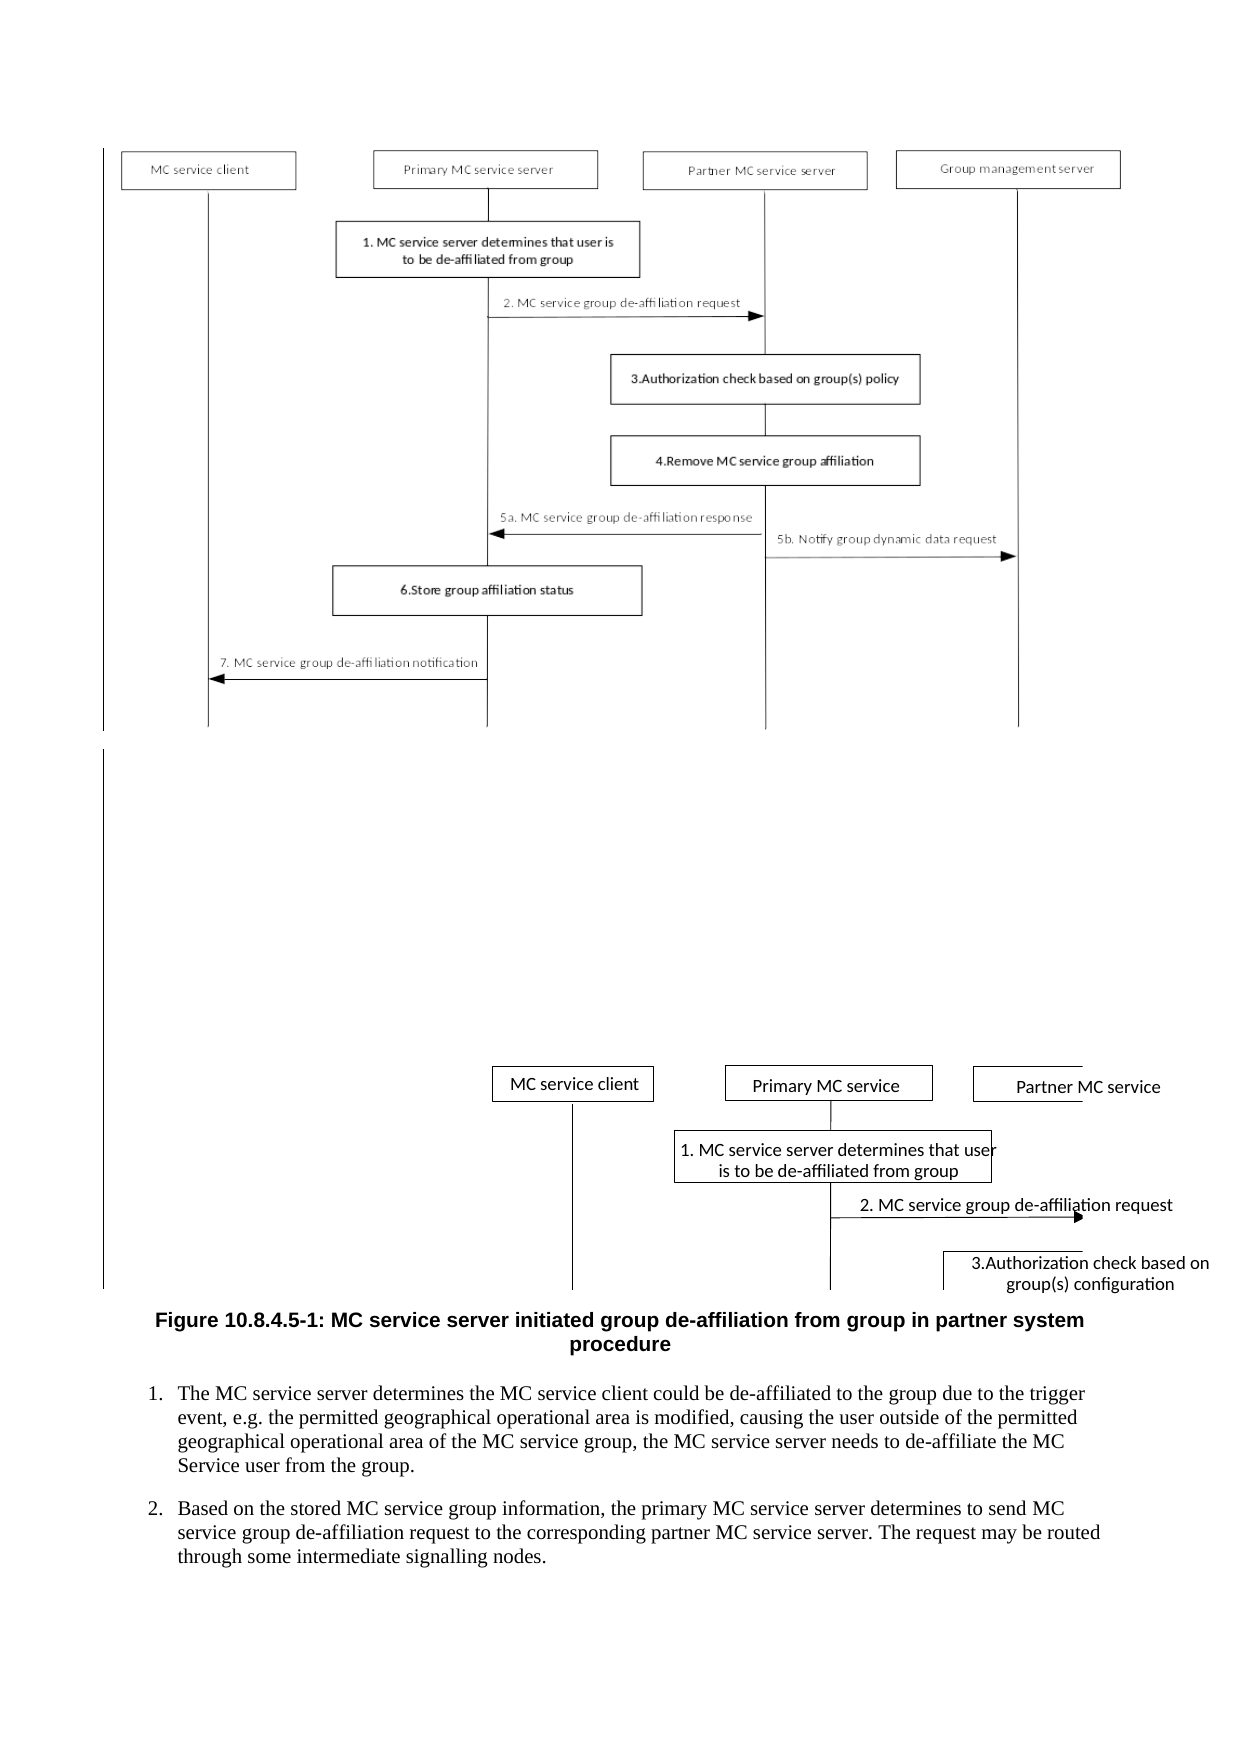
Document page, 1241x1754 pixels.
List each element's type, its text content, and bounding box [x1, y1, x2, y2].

text 1. The MC service server determines the MC service client could be de-affiliated to the group due to the trigger event, e.g. the permitted geographical operational area is modified, causing the user outside of the permitted geographical operational area of the MC service group, the MC service server needs to de-affiliate the MC Service user from the group. [148, 1381, 1122, 1477]
text Figure 10.8.4.5-1: MC service server initiated group de-affiliation from group in partner system procedure [118, 1308, 1122, 1356]
text 2. Based on the stored MC service group information, the primary MC service server determines to send MC service group de-affiliation request to the corresponding partner MC service server. The request may be routed through some intermediate signalling nodes. [148, 1496, 1122, 1568]
